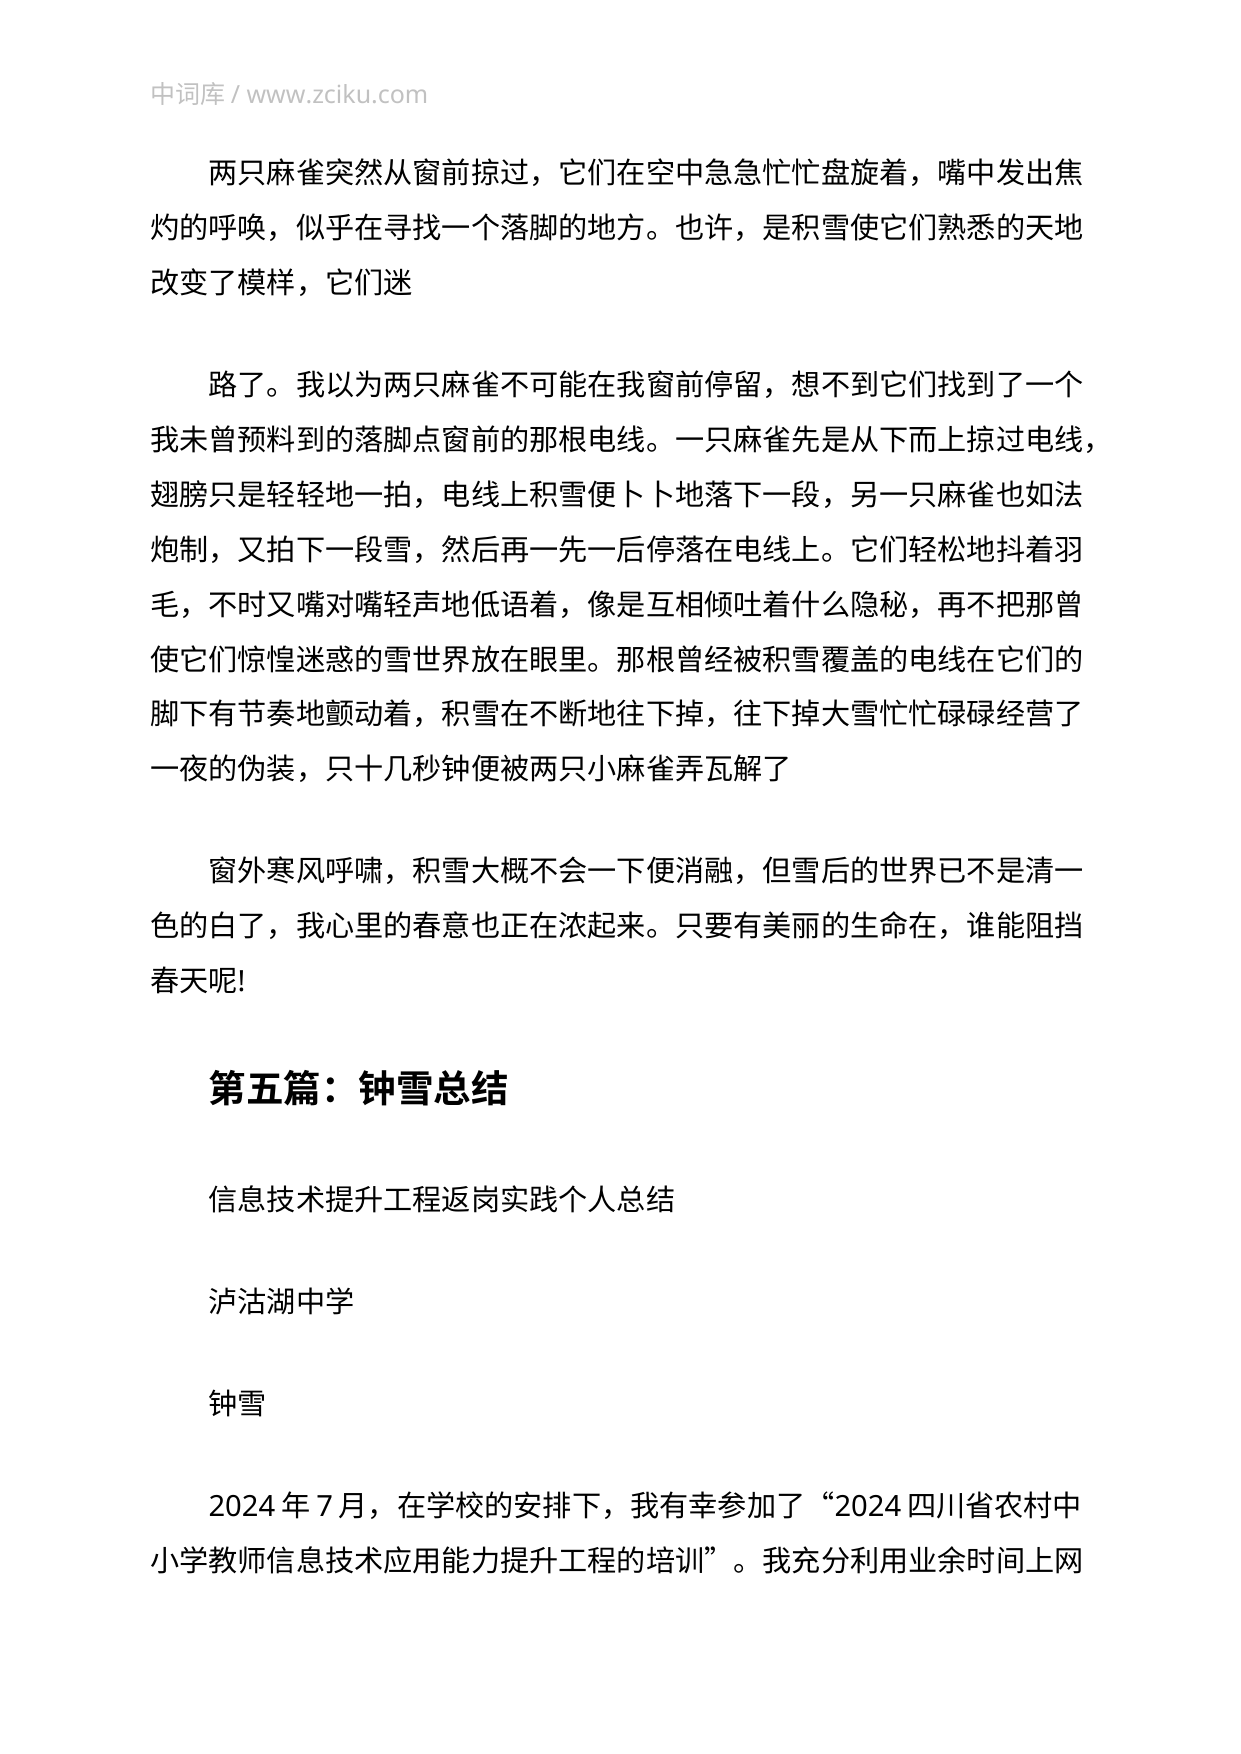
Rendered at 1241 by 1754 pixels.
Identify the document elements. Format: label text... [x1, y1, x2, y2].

text 两只麻雀突然从窗前掠过，它们在空中急急忙忙盘旋着，嘴中发出焦灼的呼唤，似乎在寻找一个落脚的地方。也许，是积雪使它们熟悉的天地改变了模样，它们迷 [150, 150, 1090, 302]
text 窗外寒风呼啸，积雪大概不会一下便消融，但雪后的世界已不是清一色的白了，我心里的春意也正在浓起来。只要有美丽的生命在，谁能阻挡春天呢! [150, 848, 1090, 1000]
text 第五篇：钟雪总结 [150, 1059, 1090, 1114]
text 信息技术提升工程返岗实践个人总结 [150, 1177, 1090, 1219]
text 钟雪 [150, 1380, 1090, 1423]
text 泸沽湖中学 [150, 1278, 1090, 1321]
text 路了。我以为两只麻雀不可能在我窗前停留，想不到它们找到了一个我未曾预料到的落脚点窗前的那根电线。一只麻雀先是从下而上掠过电线，翅膀只是轻轻地一拍，电线上积雪便卜卜地落下一段，另一只麻雀也如法炮制，又拍下一段雪，然后再一先一后停落在电线上。它们轻松地抖着羽毛，不时又嘴对嘴轻声地低语着，像是互相倾吐着什么隐秘，再不把那曾使它们惊惶迷惑的雪世界放在眼里。那根曾经被积雪覆盖的电线在它们的脚下有节奏地颤动着，积雪在不断地往下掉，往下掉大雪忙忙碌碌经营了一夜的伪装，只十几秒钟便被两只小麻雀弄瓦解了 [150, 362, 1090, 788]
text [150, 1482, 1090, 1579]
